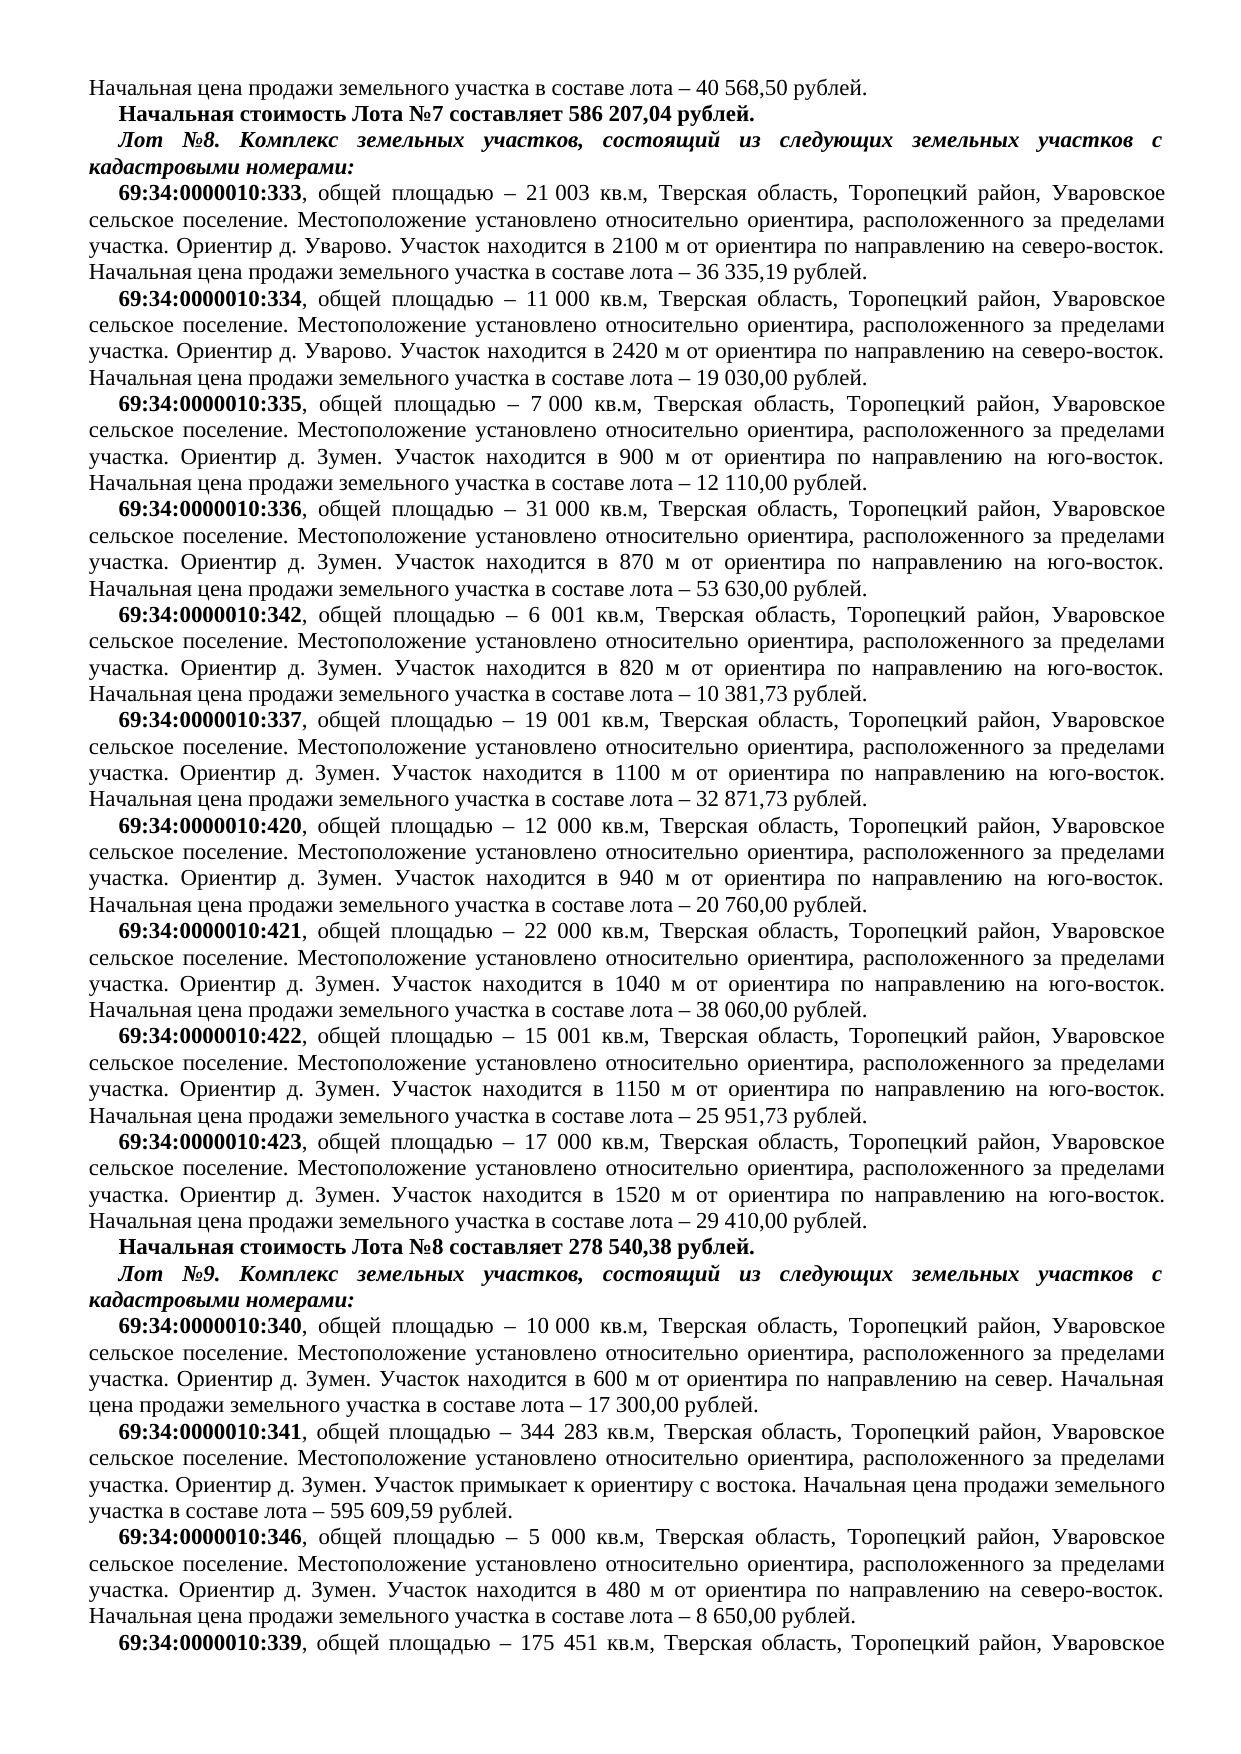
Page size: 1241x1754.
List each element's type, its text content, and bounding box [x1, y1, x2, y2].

text 69:34:0000010:422, общей площадью – 15 001 кв.м, Тверская область, Торопецкий район, Уваровское сельское поселение. Местоположение установлено относительно ориентира, расположенного за пределами участка. Ориентир д. Зумен. Участок находится в 1150 м от ориентира по направлению на юго-восток. Начальная цена продажи земельного участка в составе лота – 25 951,73 рублей. [89, 1023, 1166, 1128]
text 69:34:0000010:423, общей площадью – 17 000 кв.м, Тверская область, Торопецкий район, Уваровское сельское поселение. Местоположение установлено относительно ориентира, расположенного за пределами участка. Ориентир д. Зумен. Участок находится в 1520 м от ориентира по направлению на юго-восток. Начальная цена продажи земельного участка в составе лота – 29 410,00 рублей. [89, 1128, 1166, 1233]
text Лот №9. Комплекс земельных участков, состоящий из следующих земельных участков с кадастровыми номерами: [89, 1260, 1166, 1312]
text 69:34:0000010:342, общей площадью – 6 001 кв.м, Тверская область, Торопецкий район, Уваровское сельское поселение. Местоположение установлено относительно ориентира, расположенного за пределами участка. Ориентир д. Зумен. Участок находится в 820 м от ориентира по направлению на юго-восток. Начальная цена продажи земельного участка в составе лота – 10 381,73 рублей. [89, 601, 1166, 706]
text 69:34:0000010:334, общей площадью – 11 000 кв.м, Тверская область, Торопецкий район, Уваровское сельское поселение. Местоположение установлено относительно ориентира, расположенного за пределами участка. Ориентир д. Уварово. Участок находится в 2420 м от ориентира по направлению на северо-восток. Начальная цена продажи земельного участка в составе лота – 19 030,00 рублей. [89, 285, 1166, 390]
text 69:34:0000010:346, общей площадью – 5 000 кв.м, Тверская область, Торопецкий район, Уваровское сельское поселение. Местоположение установлено относительно ориентира, расположенного за пределами участка. Ориентир д. Зумен. Участок находится в 480 м от ориентира по направлению на северо-восток. Начальная цена продажи земельного участка в составе лота – 8 650,00 рублей. [89, 1523, 1166, 1629]
text Лот №8. Комплекс земельных участков, состоящий из следующих земельных участков с кадастровыми номерами: [89, 127, 1166, 179]
text 69:34:0000010:420, общей площадью – 12 000 кв.м, Тверская область, Торопецкий район, Уваровское сельское поселение. Местоположение установлено относительно ориентира, расположенного за пределами участка. Ориентир д. Зумен. Участок находится в 940 м от ориентира по направлению на юго-восток. Начальная цена продажи земельного участка в составе лота – 20 760,00 рублей. [89, 812, 1166, 917]
text 69:34:0000010:336, общей площадью – 31 000 кв.м, Тверская область, Торопецкий район, Уваровское сельское поселение. Местоположение установлено относительно ориентира, расположенного за пределами участка. Ориентир д. Зумен. Участок находится в 870 м от ориентира по направлению на юго-восток. Начальная цена продажи земельного участка в составе лота – 53 630,00 рублей. [89, 496, 1166, 601]
text 69:34:0000010:335, общей площадью – 7 000 кв.м, Тверская область, Торопецкий район, Уваровское сельское поселение. Местоположение установлено относительно ориентира, расположенного за пределами участка. Ориентир д. Зумен. Участок находится в 900 м от ориентира по направлению на юго-восток. Начальная цена продажи земельного участка в составе лота – 12 110,00 рублей. [89, 390, 1166, 496]
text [89, 1629, 1166, 1655]
text 69:34:0000010:341, общей площадью – 344 283 кв.м, Тверская область, Торопецкий район, Уваровское сельское поселение. Местоположение установлено относительно ориентира, расположенного за пределами участка. Ориентир д. Зумен. Участок примыкает к ориентиру с востока. Начальная цена продажи земельного участка в составе лота – 595 609,59 рублей. [89, 1418, 1166, 1523]
text 69:34:0000010:333, общей площадью – 21 003 кв.м, Тверская область, Торопецкий район, Уваровское сельское поселение. Местоположение установлено относительно ориентира, расположенного за пределами участка. Ориентир д. Уварово. Участок находится в 2100 м от ориентира по направлению на северо-восток. Начальная цена продажи земельного участка в составе лота – 36 335,19 рублей. [89, 179, 1166, 285]
text 69:34:0000010:337, общей площадью – 19 001 кв.м, Тверская область, Торопецкий район, Уваровское сельское поселение. Местоположение установлено относительно ориентира, расположенного за пределами участка. Ориентир д. Зумен. Участок находится в 1100 м от ориентира по направлению на юго-восток. Начальная цена продажи земельного участка в составе лота – 32 871,73 рублей. [89, 706, 1166, 812]
text 69:34:0000010:421, общей площадью – 22 000 кв.м, Тверская область, Торопецкий район, Уваровское сельское поселение. Местоположение установлено относительно ориентира, расположенного за пределами участка. Ориентир д. Зумен. Участок находится в 1040 м от ориентира по направлению на юго-восток. Начальная цена продажи земельного участка в составе лота – 38 060,00 рублей. [89, 917, 1166, 1023]
text Начальная стоимость Лота №7 составляет 586 207,04 рублей. [89, 100, 1166, 127]
text Начальная стоимость Лота №8 составляет 278 540,38 рублей. [89, 1233, 1166, 1260]
text 69:34:0000010:340, общей площадью – 10 000 кв.м, Тверская область, Торопецкий район, Уваровское сельское поселение. Местоположение установлено относительно ориентира, расположенного за пределами участка. Ориентир д. Зумен. Участок находится в 600 м от ориентира по направлению на север. Начальная цена продажи земельного участка в составе лота – 17 300,00 рублей. [89, 1312, 1166, 1418]
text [89, 74, 1166, 100]
